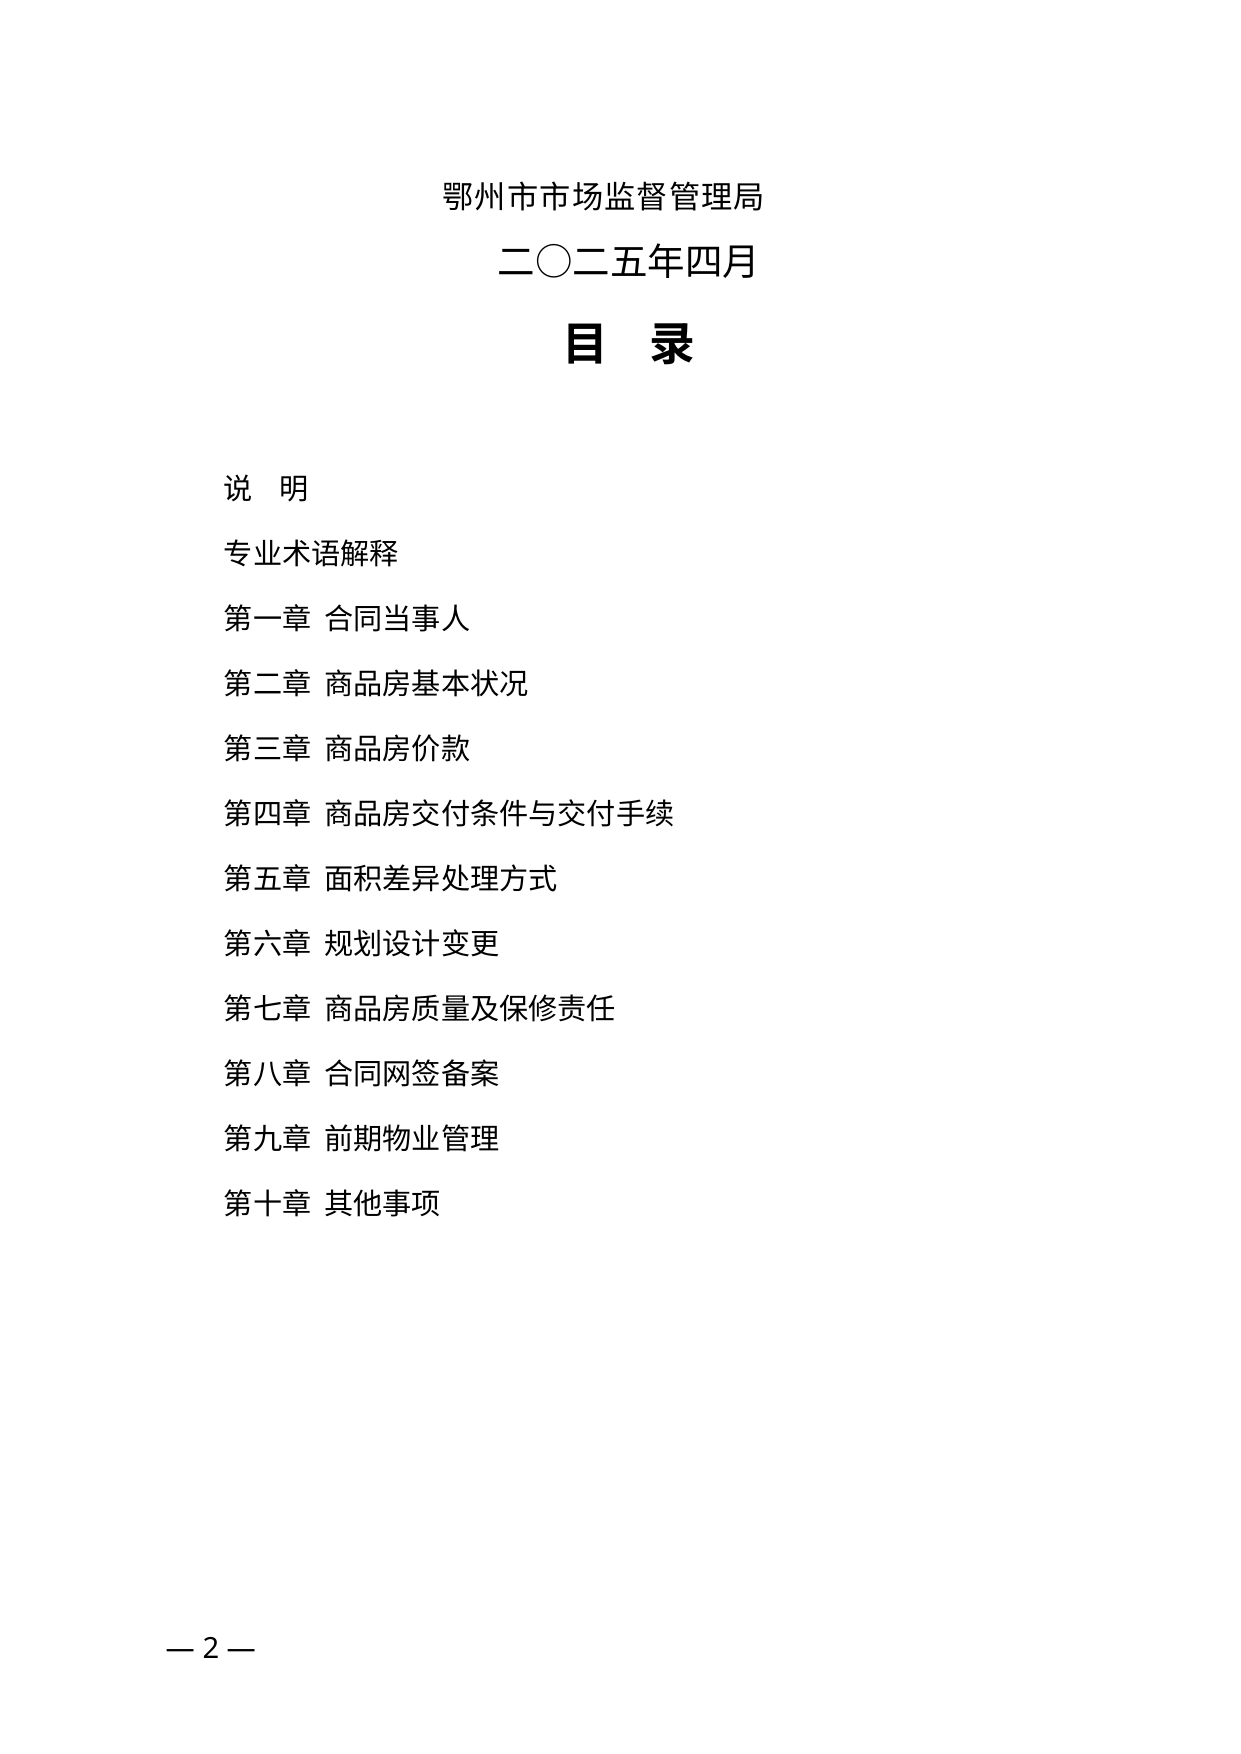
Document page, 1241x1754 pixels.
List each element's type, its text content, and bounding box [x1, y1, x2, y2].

text 第十章 其他事项 [165, 1169, 1092, 1234]
text 第二章 商品房基本状况 [165, 649, 1092, 714]
text 鄂州市市场监督管理局 [165, 162, 1092, 227]
text 第四章 商品房交付条件与交付手续 [165, 779, 1092, 844]
text 第六章 规划设计变更 [165, 909, 1092, 974]
text 第九章 前期物业管理 [165, 1104, 1092, 1169]
text 第五章 面积差异处理方式 [165, 844, 1092, 909]
text 第八章 合同网签备案 [165, 1039, 1092, 1104]
text 说 明 [165, 454, 1092, 519]
text 第一章 合同当事人 [165, 584, 1092, 649]
text 第七章 商品房质量及保修责任 [165, 974, 1092, 1039]
text 专业术语解释 [165, 519, 1092, 584]
text 第三章 商品房价款 [165, 714, 1092, 779]
text 二○二五年四月 [165, 227, 1092, 292]
text 目 录 [165, 292, 1092, 389]
